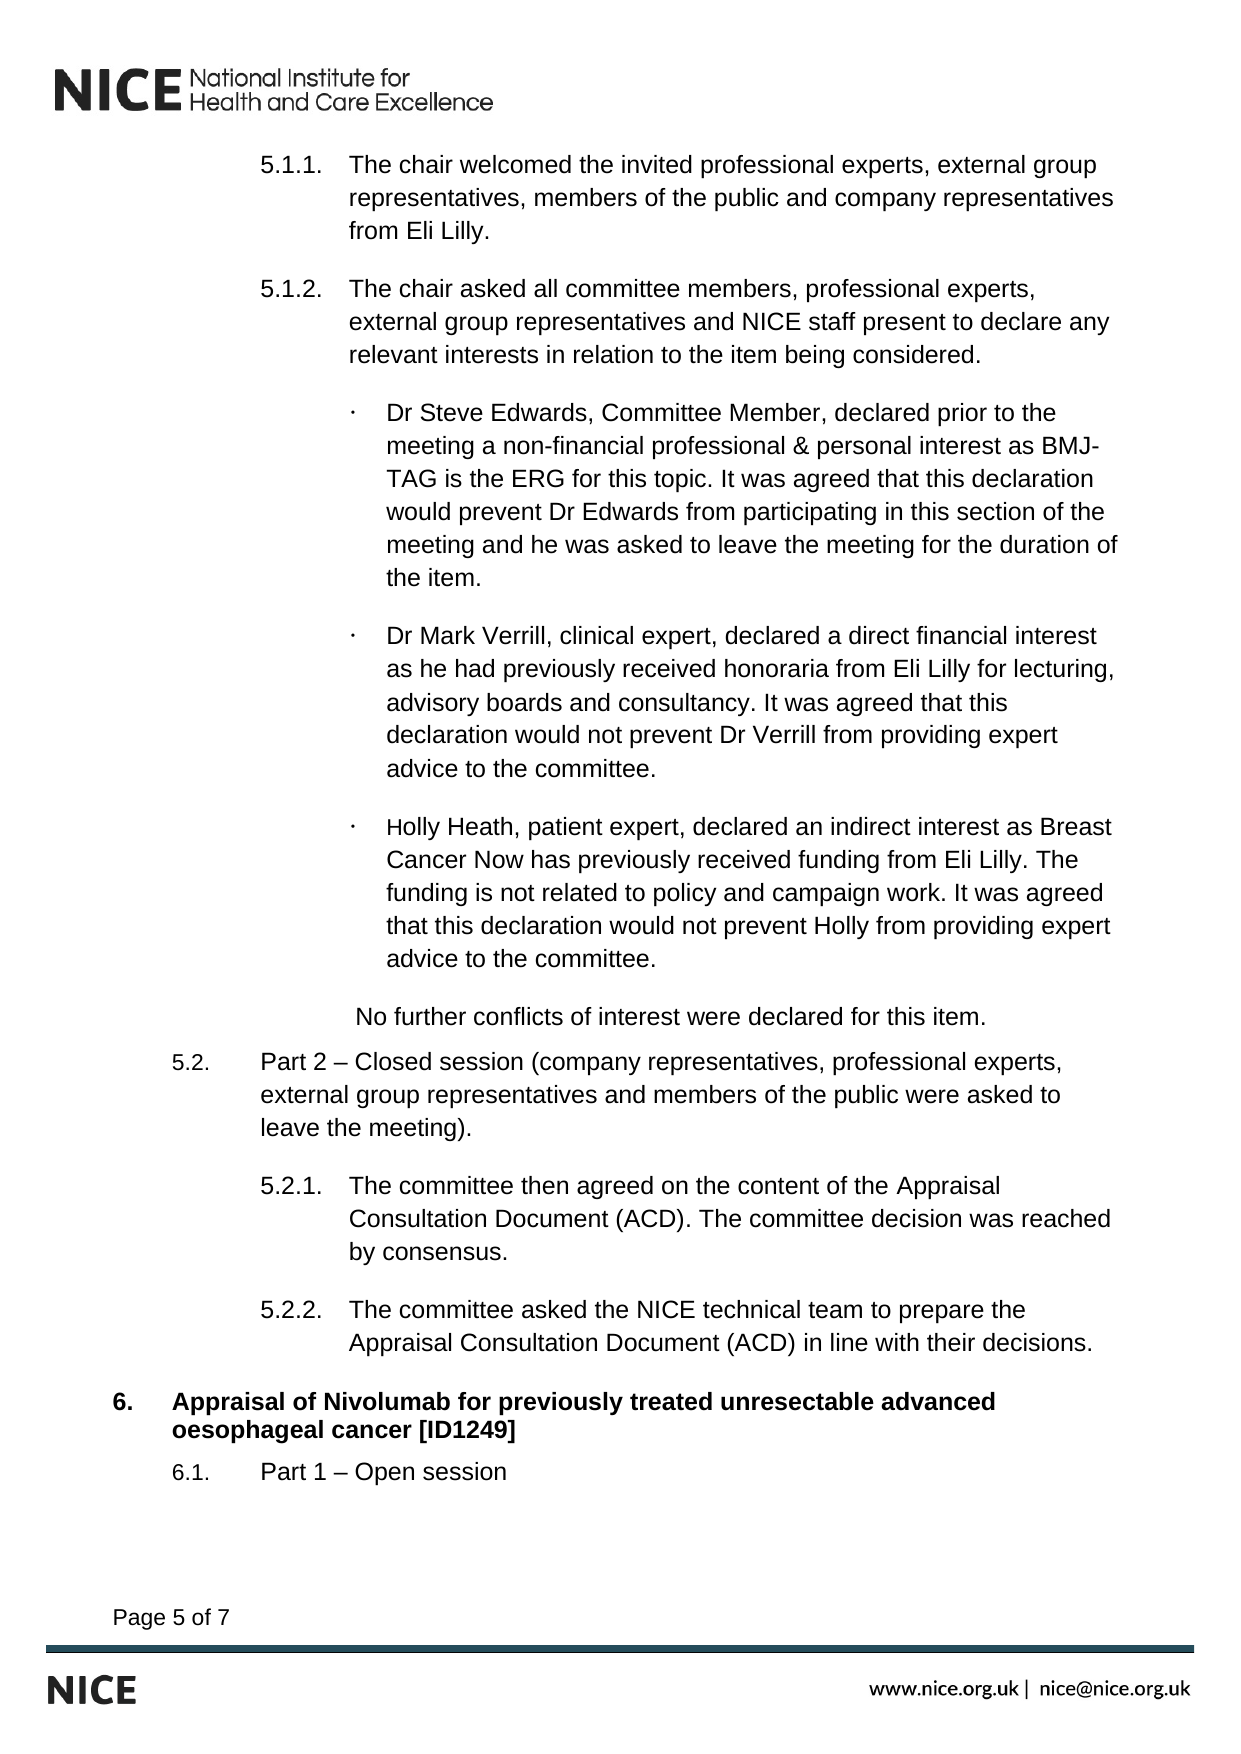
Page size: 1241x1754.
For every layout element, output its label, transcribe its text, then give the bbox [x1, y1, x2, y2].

picture [32, 47, 511, 128]
text The chair welcomed the invited professional experts, external group representatives, members of the public and company representatives from [260, 150, 1128, 245]
text The chair asked all committee members, professional experts, external group representatives and NICE staff present to declare any relevant interests in relation to the item being considered. [260, 274, 1128, 369]
text Part 1 – Open session [172, 1456, 1128, 1485]
subtitle of [112, 1386, 1128, 1444]
text The committee asked the NICE technical team to prepare the in line with their decisions. [260, 1295, 1128, 1357]
text Part 2 – Closed session (company representatives, professional experts, external group representatives and members of the public were asked to leave the meeting). [172, 1047, 1128, 1142]
text The committee then agreed on the content of the . The committee decision was reached [260, 1171, 1128, 1266]
picture [46, 1645, 1195, 1729]
text No further conflicts of interest were declared for this item. [112, 1002, 1128, 1031]
